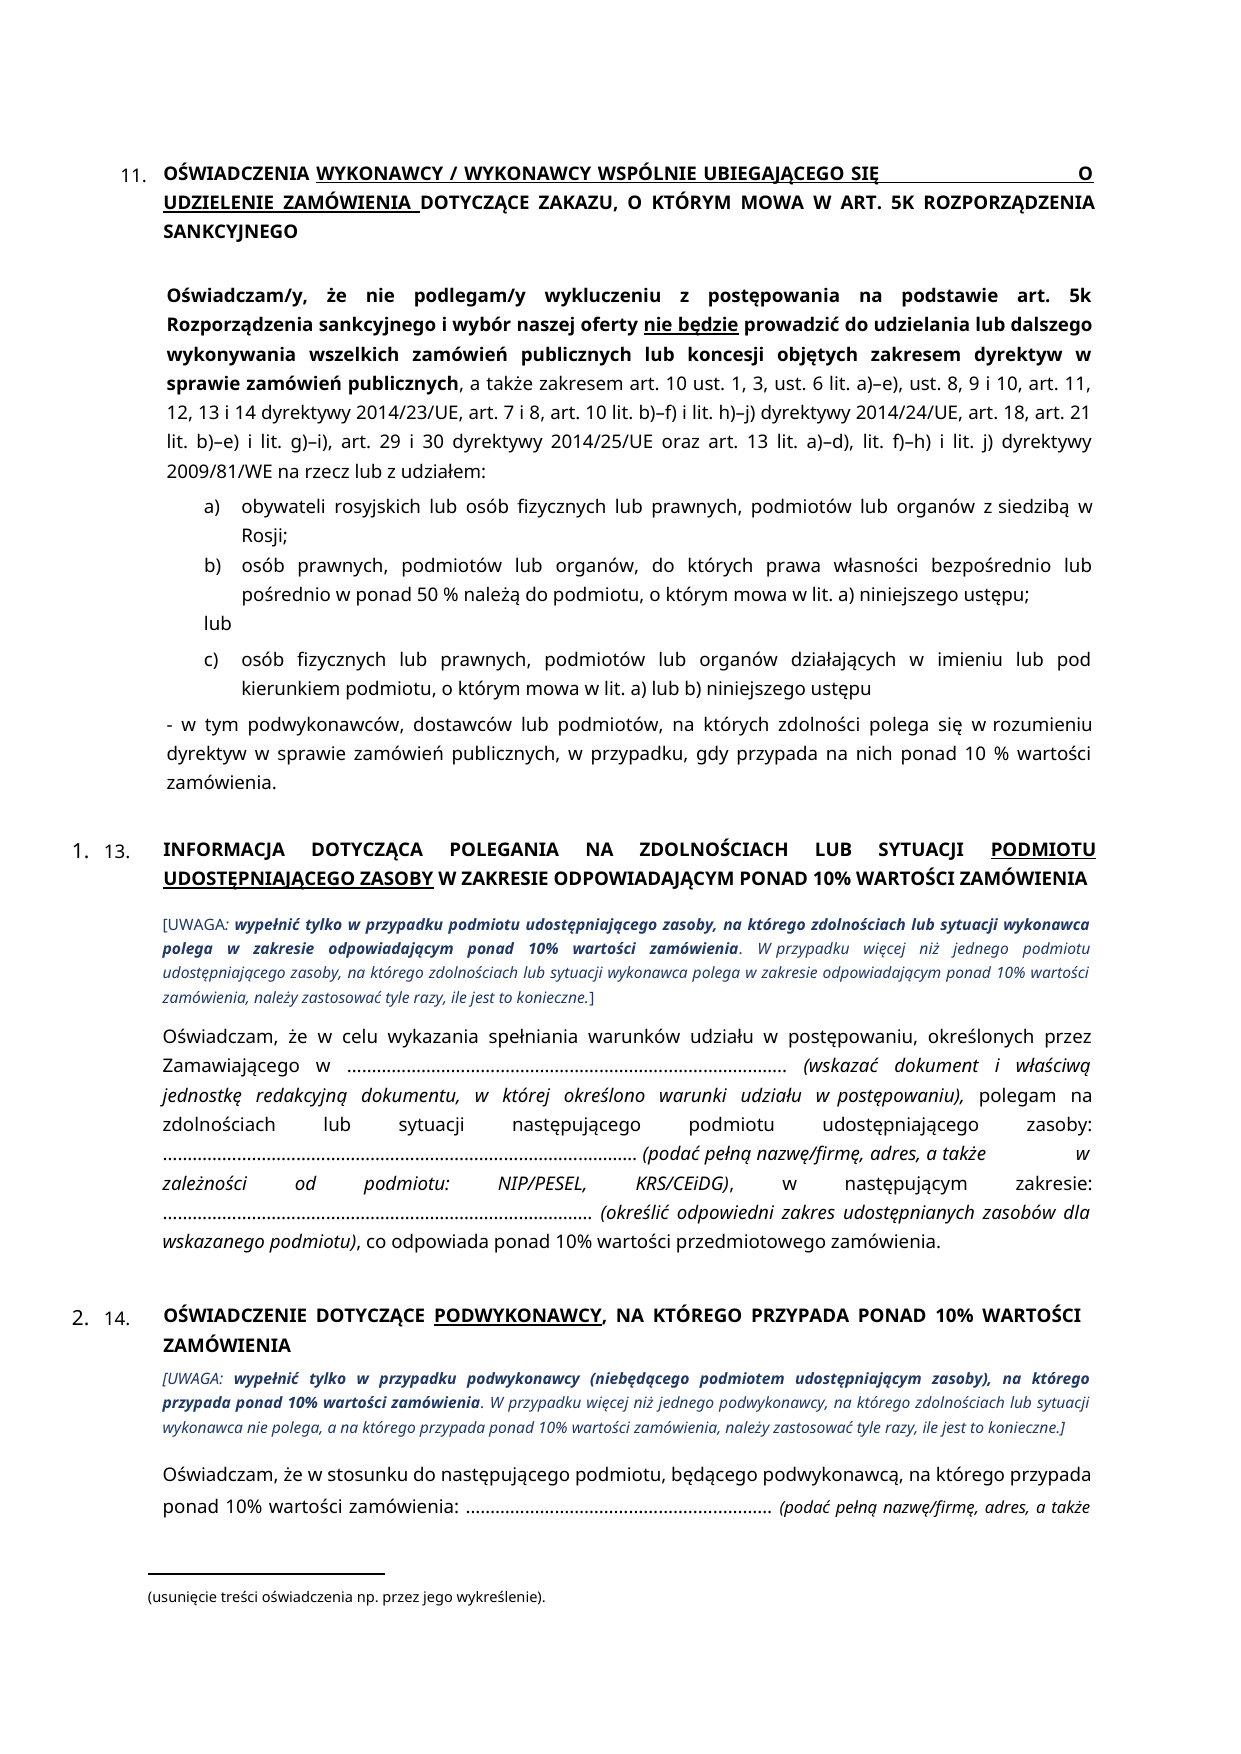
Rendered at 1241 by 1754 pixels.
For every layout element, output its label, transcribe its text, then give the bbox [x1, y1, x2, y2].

table_header INFORMACJA DOTYCZĄCA POLEGANIA NA ZDOLNOŚCIACH LUB SYTUACJI PODMIOTU UDOSTĘPNIAJĄCEGO ZASOBY W ZAKRESIE ODPOWIADAJĄCYM PONAD 10% WARTOŚCI ZAMÓWIENIA [162, 824, 1107, 907]
list [UWAGA: wypełnić tylko w przypadku podwykonawcy (niebędącego podmiotem udostępniającym zasoby), na którego przypada ponad 10% wartości zamówienia. W przypadku więcej niż jednego podwykonawcy, na którego zdolnościach lub sytuacji wykonawca nie polega, a na którego przypada ponad 10% wartości zamówienia, należy zastosować tyle razy, ile jest to konieczne.] [162, 1368, 1093, 1438]
text [UWAGA: wypełnić tylko w przypadku podmiotu udostępniającego zasoby, na którego zdolnościach lub sytuacji wykonawca polega w zakresie odpowiadającym ponad 10% wartości zamówienia. W przypadku więcej niż jednego podmiotu udostępniającego zasoby, na którego zdolnościach lub sytuacji wykonawca polega w zakresie odpowiadającym ponad 10% wartości zamówienia, należy zastosować tyle razy, ile jest to konieczne.] [162, 913, 1093, 1008]
text Oświadczam, że w celu wykazania spełniania warunków udziału w postępowaniu, określonych przez Zamawiającego w ………………………………………………………...………………….. (wskazać dokument i właściwą jednostkę redakcyjną dokumentu, w której określono warunki udziału w postępowaniu), polegam na zdolnościach lub sytuacji następującego podmiotu udostępniającego zasoby: ………………………………………………………………………...………… (podać pełną nazwę/firmę, adres, a także w zależności od podmiotu: NIP/PESEL, KRS/CEiDG), w następującym zakresie: …………………………………………………………………………… (określić odpowiedni zakres udostępnianych zasobów dla wskazanego podmiotu), co odpowiada ponad 10% wartości przedmiotowego zamówienia. [162, 1023, 1093, 1254]
list osób fizycznych lub prawnych, podmiotów lub organów działających w imieniu lub pod kierunkiem podmiotu, o którym mowa w lit. a) lub b) niniejszego ustępu [204, 646, 1093, 701]
table_header 14. [88, 1290, 162, 1361]
table_header 13. [88, 824, 162, 907]
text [162, 1462, 1093, 1520]
table_header [88, 148, 162, 250]
list obywateli rosyjskich lub osób fizycznych lub prawnych, podmiotów lub organów z siedzibą w Rosji; [204, 493, 1093, 548]
list Oświadczam/y, że nie podlegam/y wykluczeniu z postępowania na podstawie art. 5k Rozporządzenia sankcyjnego i wybór naszej oferty nie będzie prowadzić do udzielania lub dalszego wykonywania wszelkich zamówień publicznych lub koncesji objętych zakresem dyrektyw w sprawie zamówień publicznych, a także zakresem art. 10 ust. 1, 3, ust. 6 lit. a)–e), ust. 8, 9 i 10, art. 11, 12, 13 i 14 dyrektywy 2014/23/UE, art. 7 i 8, art. 10 lit. b)–f) i lit. h)–j) dyrektywy 2014/24/UE, art. 18, art. 21 lit. b)–e) i lit. g)–i), art. 29 i 30 dyrektywy 2014/25/UE oraz art. 13 lit. a)–d), lit. f)–h) i lit. j) dyrektywy 2009/81/WE na rzecz lub z udziałem: [166, 282, 1093, 483]
text - w tym podwykonawców, dostawców lub podmiotów, na których zdolności polega się w rozumieniu dyrektyw w sprawie zamówień publicznych, w przypadku, gdy przypada na nich ponad 10 % wartości zamówienia. [166, 711, 1093, 795]
text lub [204, 611, 1093, 636]
list osób prawnych, podmiotów lub organów, do których prawa własności bezpośrednio lub pośrednio w ponad 50 % należą do podmiotu, o którym mowa w lit. a) niniejszego ustępu; [204, 552, 1093, 607]
table_header OŚWIADCZENIE DOTYCZĄCE PODWYKONAWCY, NA KTÓREGO PRZYPADA PONAD 10% WARTOŚCI ZAMÓWIENIA [162, 1290, 1093, 1361]
table_header OŚWIADCZENIA WYKONAWCY / WYKONAWCY WSPÓLNIE UBIEGAJĄCEGO SIĘ O UDZIELENIE ZAMÓWIENIA DOTYCZĄCE ZAKAZU, O KTÓRYM MOWA W ART. 5K ROZPORZĄDZENIA SANKCYJNEGO [162, 148, 1107, 250]
